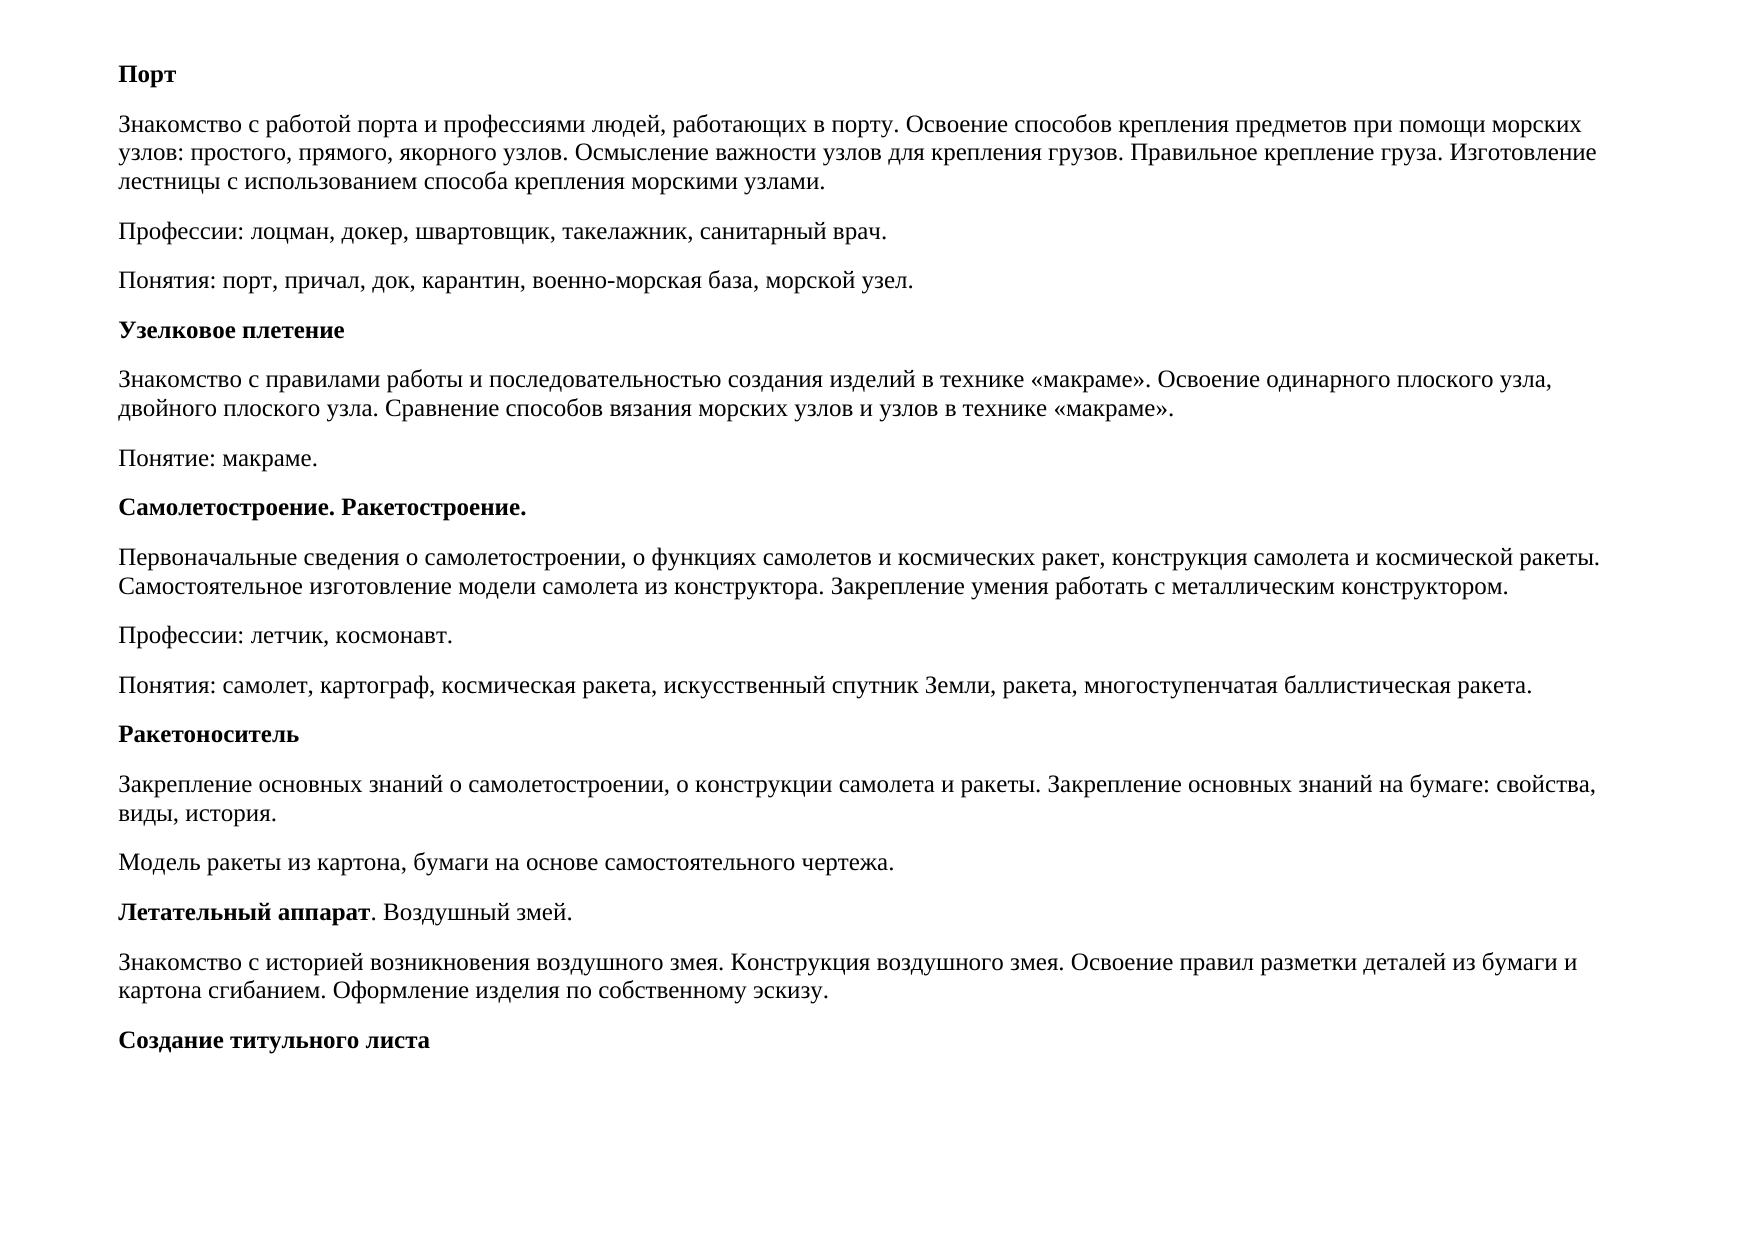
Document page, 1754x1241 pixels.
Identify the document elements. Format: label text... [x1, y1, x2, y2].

list Понятия: порт, причал, док, карантин, военно-морская база, морской узел. [118, 265, 1636, 294]
list Закрепление основных знаний о самолетостроении, о конструкции самолета и ракеты. Закрепление основных знаний на бумаге: свойства, виды, история. [118, 769, 1636, 827]
list Модель ракеты из картона, бумаги на основе самостоятельного чертежа. [118, 847, 1636, 876]
list Понятие: макраме. [118, 443, 1636, 472]
list Самолетостроение. Ракетостроение. [118, 492, 1636, 521]
list Узелковое плетение [118, 315, 1636, 344]
list Первоначальные сведения о самолетостроении, о функциях самолетов и космических ракет, конструкция самолета и космической ракеты. Самостоятельное изготовление модели самолета из конструктора. Закрепление умения работать с металлическим конструктором. [118, 542, 1636, 599]
list Профессии: лоцман, докер, швартовщик, такелажник, санитарный врач. [118, 216, 1636, 244]
list Понятия: самолет, картограф, космическая ракета, искусственный спутник Земли, ракета, многоступенчатая баллистическая ракета. [118, 670, 1636, 699]
list Профессии: летчик, космонавт. [118, 620, 1636, 649]
list Ракетоноситель [118, 719, 1636, 748]
list Порт [118, 59, 1636, 88]
list Знакомство с историей возникновения воздушного змея. Конструкция воздушного змея. Освоение правил разметки деталей из бумаги и картона сгибанием. Оформление изделия по собственному эскизу. [118, 947, 1636, 1004]
list Знакомство с работой порта и профессиями людей, работающих в порту. Освоение способов крепления предметов при помощи морских узлов: простого, прямого, якорного узлов. Осмысление важности узлов для крепления грузов. Правильное крепление груза. Изготовление лестницы с использованием способа крепления морскими узлами. [118, 109, 1636, 195]
list Летательный аппарат. Воздушный змей. [118, 897, 1636, 926]
list Знакомство с правилами работы и последовательностью создания изделий в технике «макраме». Освоение одинарного плоского узла, двойного плоского узла. Сравнение способов вязания морских узлов и узлов в технике «макраме». [118, 364, 1636, 422]
list Создание титульного листа [118, 1025, 1636, 1054]
